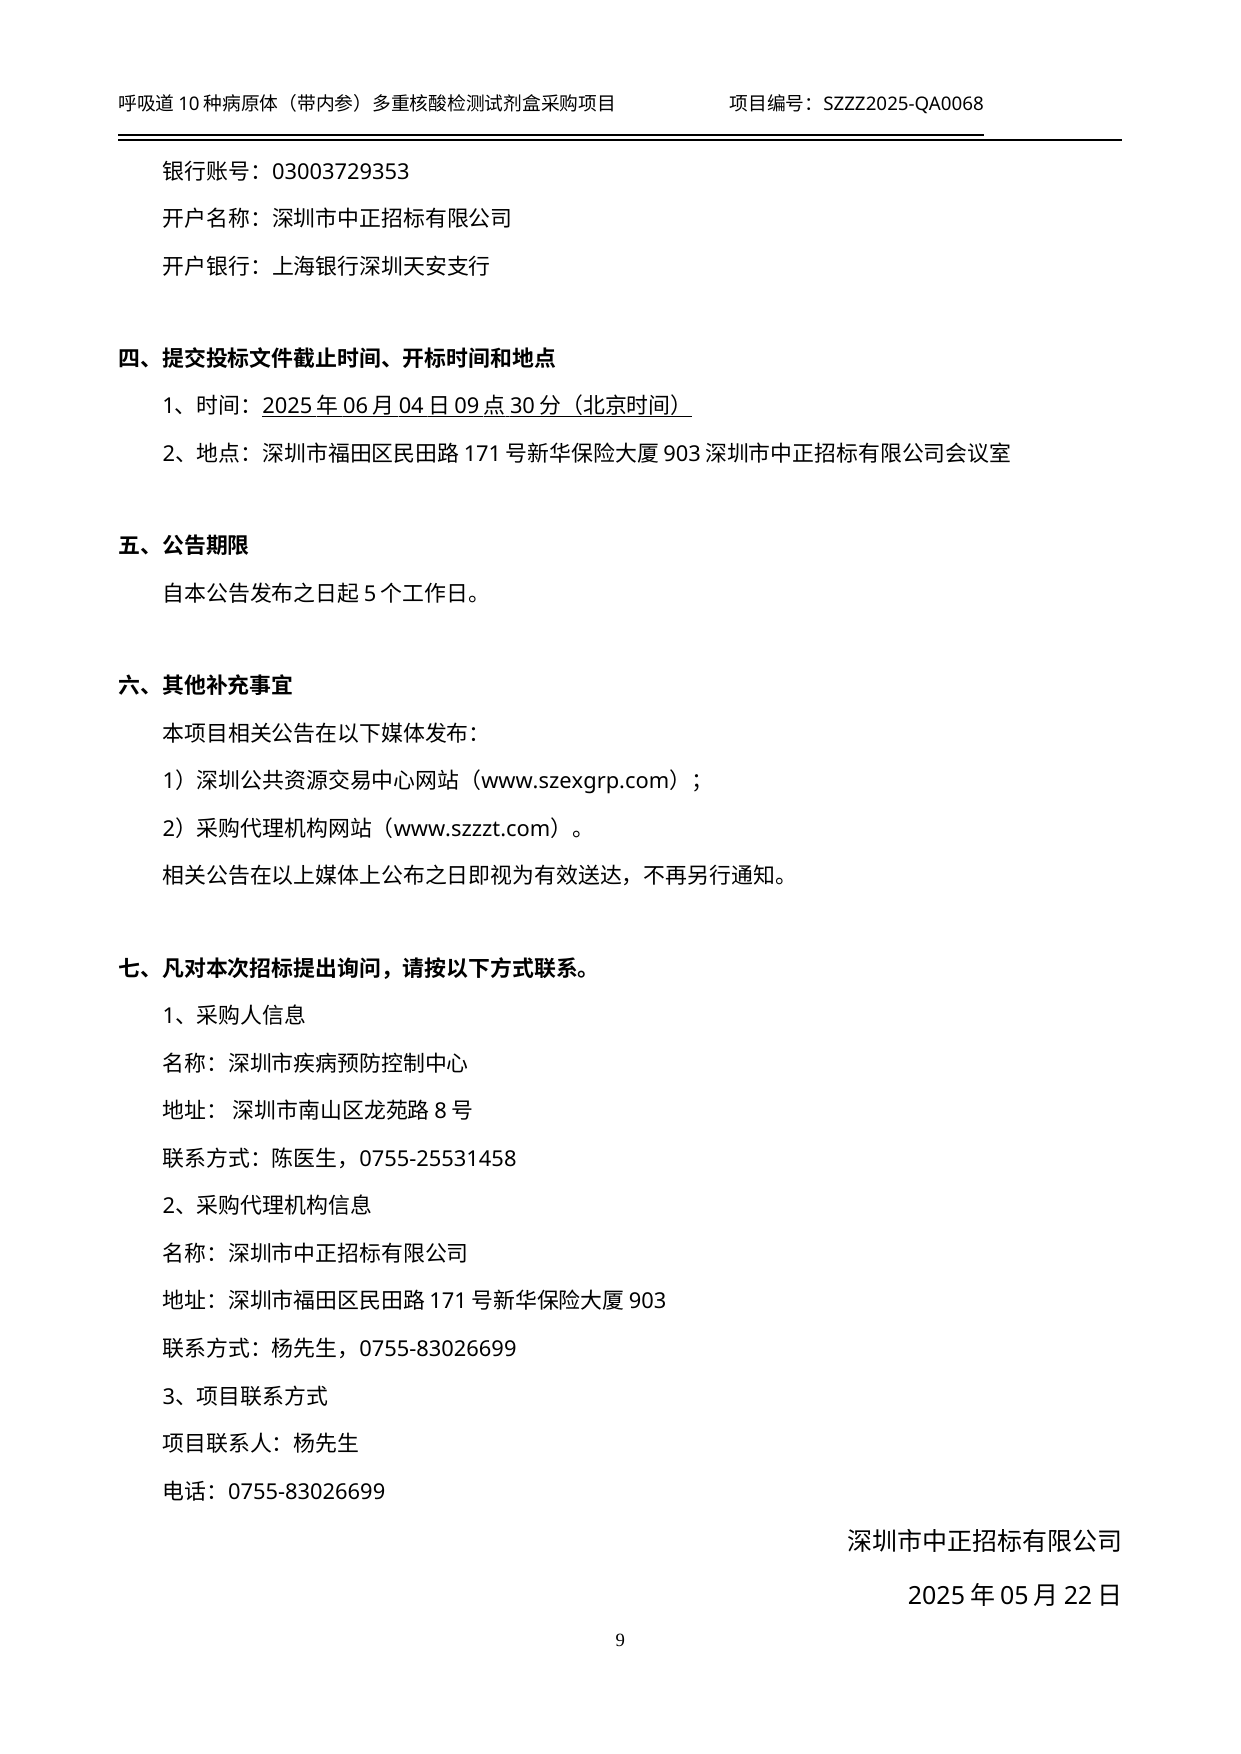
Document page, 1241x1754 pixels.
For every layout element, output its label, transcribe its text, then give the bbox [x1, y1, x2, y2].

text 六、其他补充事宜 [118, 668, 1122, 700]
text 联系方式：陈医生，0755-25531458 [156, 1141, 1122, 1173]
text 四、提交投标文件截止时间、开标时间和地点 [118, 341, 1122, 373]
text 地址：深圳市福田区民田路171号新华保险大厦903 [156, 1283, 1122, 1315]
text 3、项目联系方式 [156, 1379, 1122, 1411]
text 联系方式：杨先生，0755-83026699 [156, 1331, 1122, 1363]
text 五、公告期限 [118, 528, 1122, 560]
text 1、时间：2025年06月04日09点30分（北京时间） [118, 388, 1122, 420]
text 2）采购代理机构网站（www.szzzt.com）。 [118, 811, 1122, 843]
text 项目联系人：杨先生 [156, 1426, 1122, 1458]
text 深圳市中正招标有限公司 [693, 1521, 1122, 1558]
text 名称：深圳市中正招标有限公司 [156, 1236, 1122, 1268]
text 银行账号：03003729353 [118, 154, 1122, 186]
text 名称：深圳市疾病预防控制中心 [156, 1046, 1122, 1077]
text 相关公告在以上媒体上公布之日即视为有效送达，不再另行通知。 [118, 858, 1122, 890]
text 电话：0755-83026699 [156, 1474, 1122, 1506]
text 自本公告发布之日起5个工作日。 [156, 576, 1122, 608]
text 2025年05月22日 [718, 1576, 1122, 1612]
text 1、采购人信息 [156, 998, 1122, 1030]
text 2、地点：深圳市福田区民田路171号新华保险大厦903深圳市中正招标有限公司会议室 [118, 436, 1122, 468]
text 七、凡对本次招标提出询问，请按以下方式联系。 [118, 951, 1122, 982]
text 开户银行：上海银行深圳天安支行 [118, 249, 1122, 281]
text 地址： 深圳市南山区龙苑路8号 [156, 1093, 1122, 1125]
text 2、采购代理机构信息 [156, 1188, 1122, 1220]
text 开户名称：深圳市中正招标有限公司 [118, 201, 1122, 233]
text 1）深圳公共资源交易中心网站（www.szexgrp.com）； [118, 763, 1122, 795]
text 本项目相关公告在以下媒体发布： [118, 716, 1122, 747]
